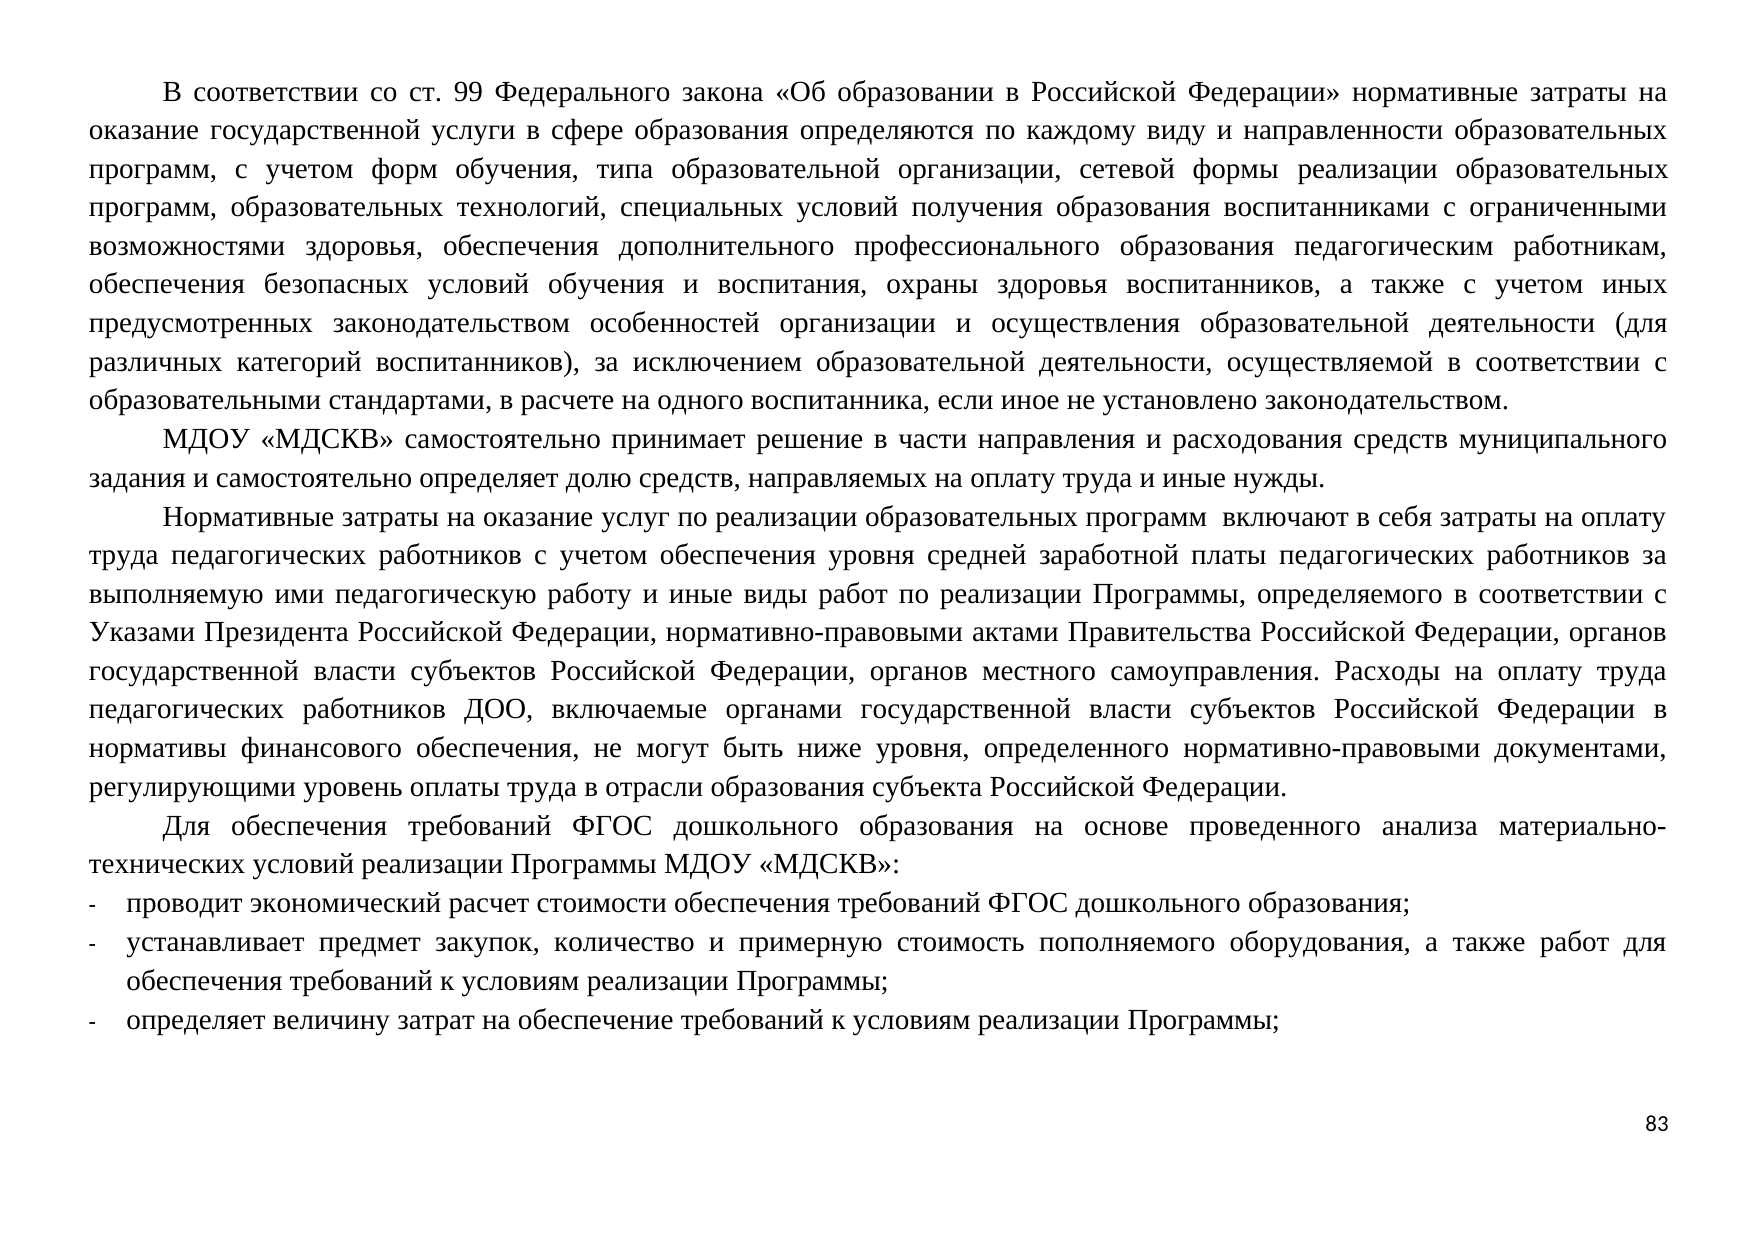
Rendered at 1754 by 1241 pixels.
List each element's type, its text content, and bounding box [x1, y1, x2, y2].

text Нормативные затраты на оказание услуг по реализации образовательных программ включают в себя затраты на оплату труда педагогических работников с учетом обеспечения уровня средней заработной платы педагогических работников за выполняемую ими педагогическую работу и иные виды работ по реализации Программы, определяемого в соответствии с Указами Президента Российской Федерации, нормативно-правовыми актами Правительства Российской Федерации, органов государственной власти субъектов Российской Федерации, органов местного самоуправления. Расходы на оплату труда педагогических работников ДОО, включаемые органами государственной власти субъектов Российской Федерации в нормативы финансового обеспечения, не могут быть ниже уровня, определенного нормативно-правовыми документами, регулирующими уровень оплаты труда в отрасли образования субъекта Российской Федерации. [89, 499, 1668, 802]
list проводит экономический расчет стоимости обеспечения требований ФГОС дошкольного образования; [89, 885, 1668, 919]
text В соответствии со ст. 99 Федерального закона «Об образовании в Российской Федерации» нормативные затраты на оказание государственной услуги в сфере образования определяются по каждому виду и направленности образовательных программ, с учетом форм обучения, типа образовательной организации, сетевой формы реализации образовательных программ, образовательных технологий, специальных условий получения образования воспитанниками с ограниченными возможностями здоровья, обеспечения дополнительного профессионального образования педагогическим работникам, обеспечения безопасных условий обучения и воспитания, охраны здоровья воспитанников, а также с учетом иных предусмотренных законодательством особенностей организации и осуществления образовательной деятельности (для различных категорий воспитанников), за исключением образовательной деятельности, осуществляемой в соответствии с образовательными стандартами, в расчете на одного воспитанника, если иное не установлено законодательством. [89, 74, 1668, 416]
text МДОУ «МДСКВ» самостоятельно принимает решение в части направления и расходования средств муниципального задания и самостоятельно определяет долю средств, направляемых на оплату труда и иные нужды. [89, 421, 1668, 493]
text Для обеспечения требований ФГОС дошкольного образования на основе проведенного анализа материально-технических условий реализации Программы МДОУ «МДСКВ»: [89, 808, 1668, 880]
list определяет величину затрат на обеспечение требований к условиям реализации Программы; [89, 1002, 1668, 1036]
list устанавливает предмет закупок, количество и примерную стоимость пополняемого оборудования, а также работ для обеспечения требований к условиям реализации Программы; [89, 924, 1668, 996]
